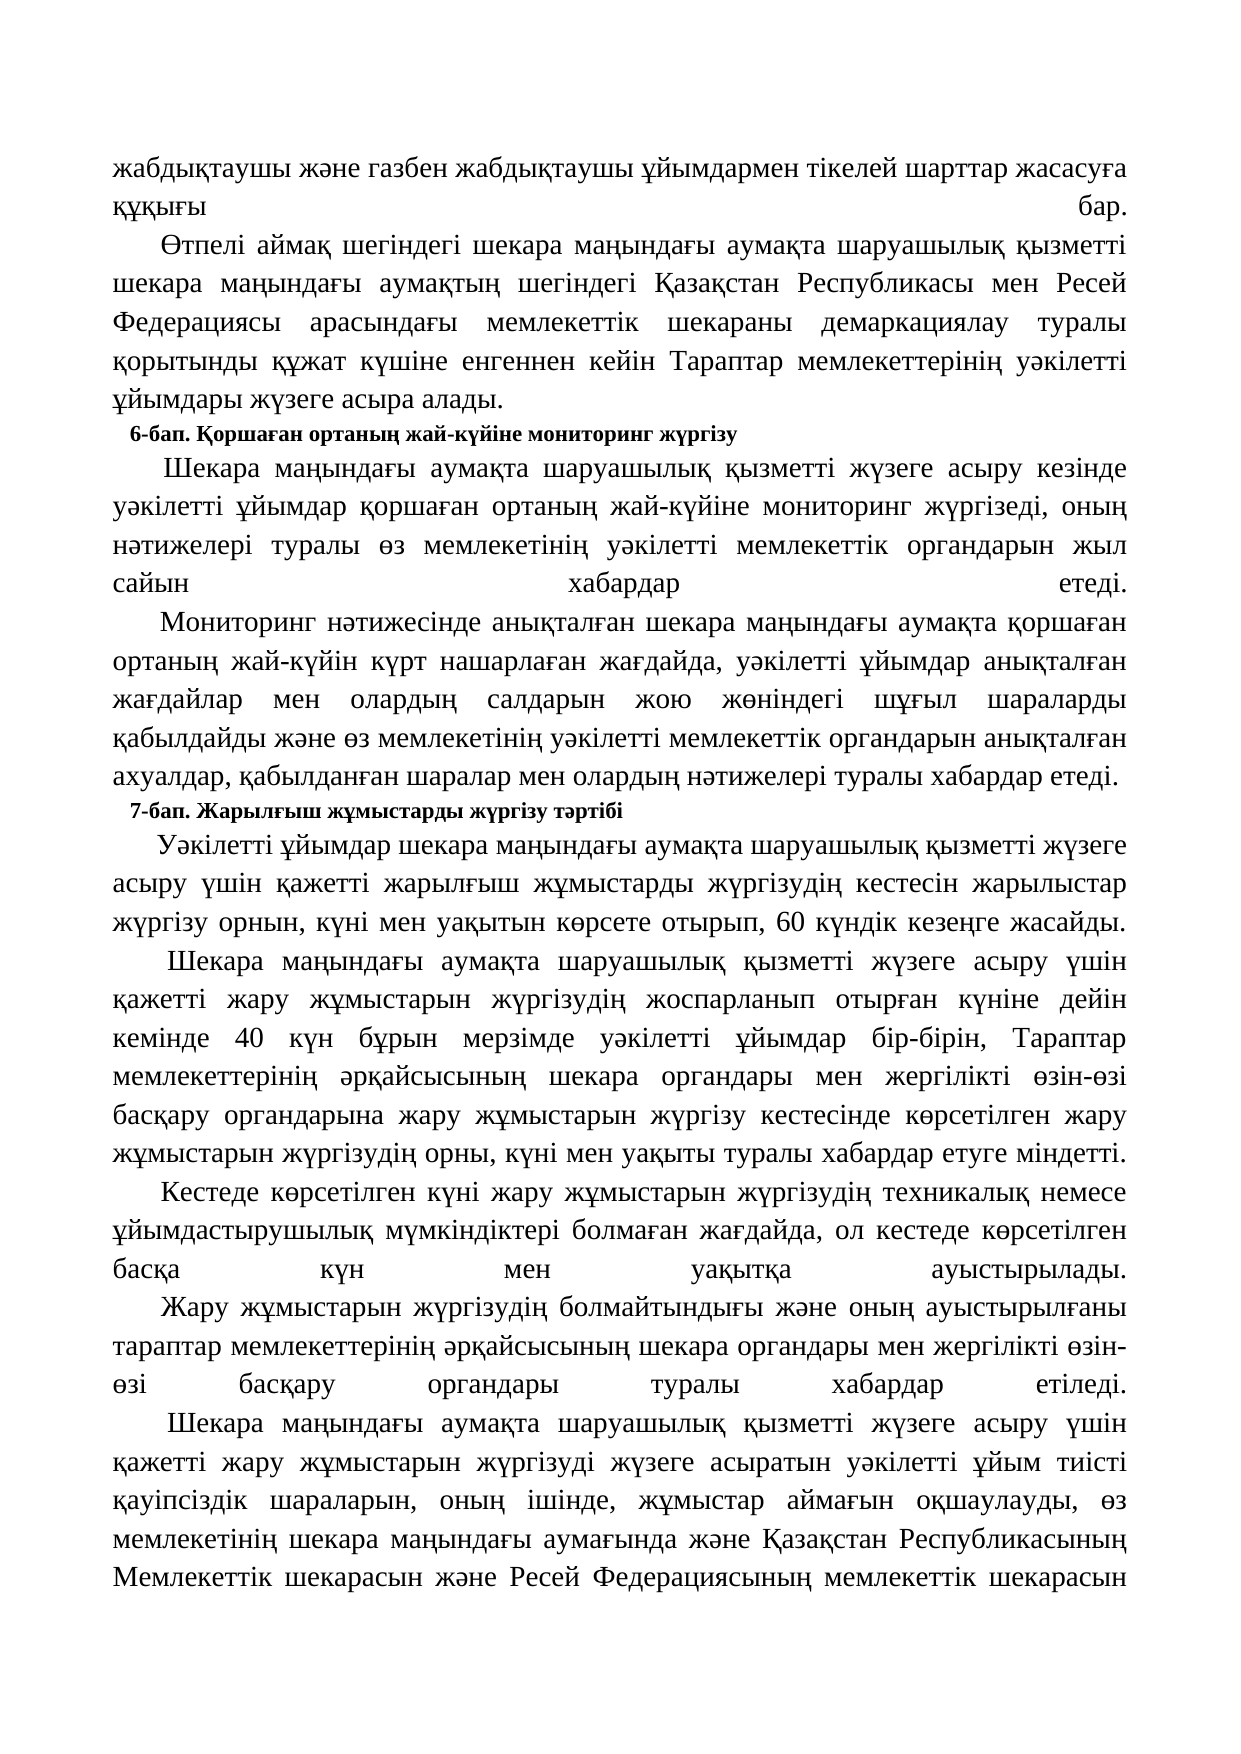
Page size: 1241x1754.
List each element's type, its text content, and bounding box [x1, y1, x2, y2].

text Шекара маңындағы аумақта шаруашылық қызметті жүзеге асыру кезінде уәкілетті ұйымдар қоршаған ортаның жай-күйіне мониторинг жүргізеді, оның нәтижелері туралы өз мемлекетінің уәкілетті мемлекеттік органдарын жыл сайын хабардар етеді. Мониторинг нәтижесінде анықталған шекара маңындағы аумақта қоршаған ортаның жай-күйін күрт нашарлаған жағдайда, уәкілетті ұйымдар анықталған жағдайлар мен олардың салдарын жою жөніндегі шұғыл шараларды қабылдайды және өз мемлекетінің уәкілетті мемлекеттік органдарын анықталған ахуалдар, қабылданған шаралар мен олардың нәтижелері туралы хабардар етеді. [112, 450, 1128, 792]
text 6-бап. Қоршаған ортаның жай-күйіне мониторинг жүргізу [112, 420, 1128, 446]
text 7-бап. Жарылғыш жұмыстарды жүргізу тәртібі [112, 797, 1128, 823]
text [112, 150, 1128, 415]
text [112, 827, 1128, 1593]
